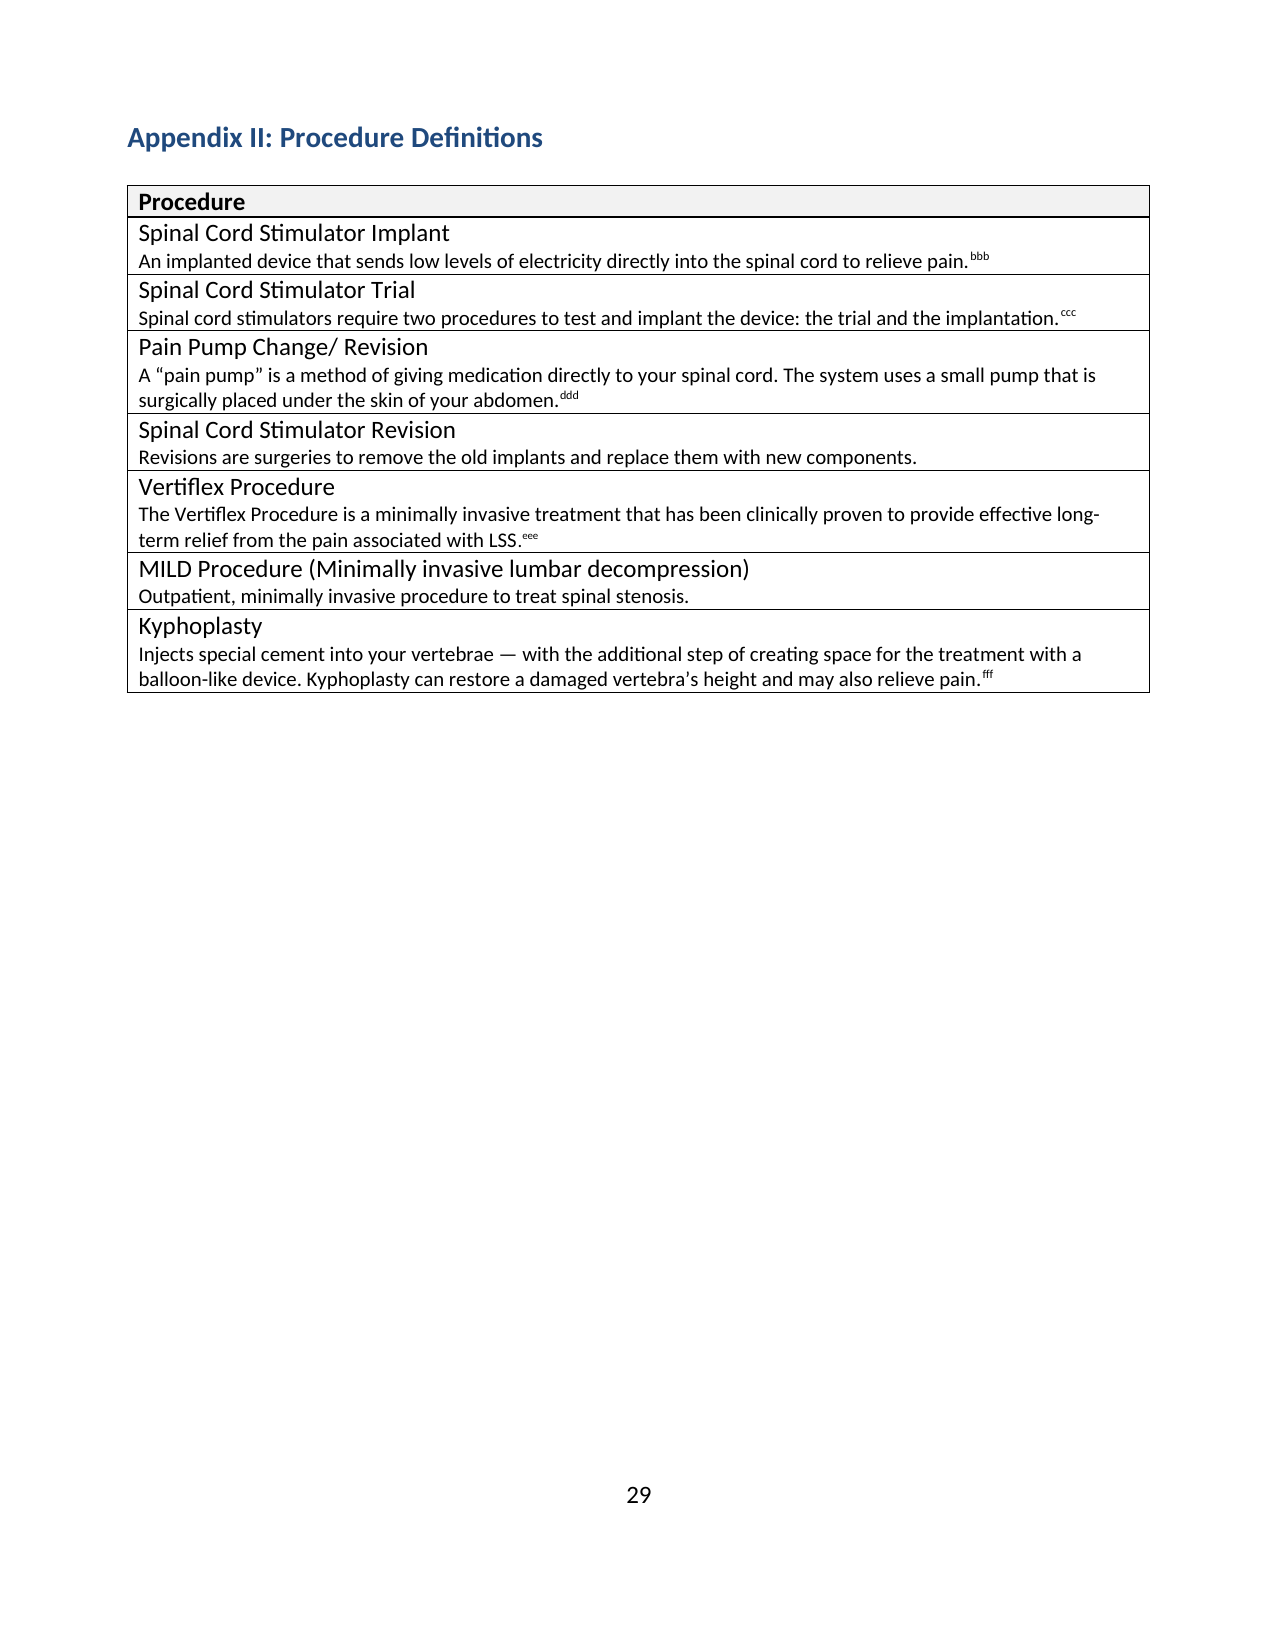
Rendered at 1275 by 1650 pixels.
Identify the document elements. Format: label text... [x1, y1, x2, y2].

table_cell Spinal Cord Stimulator Trial Spinal cord stimulators require two procedures to test and implant the device: the trial and the implantation. [128, 275, 1149, 330]
table_cell Spinal Cord Stimulator Implant An implanted device that sends low levels of electricity directly into the spinal cord to relieve pain. [128, 218, 1149, 273]
table_cell Vertiflex Procedure The Vertiflex Procedure is a minimally invasive treatment that has been clinically proven to provide effective long-term relief from the pain associated with LSS. [128, 471, 1149, 552]
subtitle Appendix II: Procedure Definitions [127, 119, 1150, 154]
table_cell MILD Procedure (Minimally invasive lumbar decompression) Outpatient, minimally invasive procedure to treat spinal stenosis. [128, 553, 1149, 609]
table_cell Pain Pump Change/ Revision A “pain pump” is a method of giving medication directly to your spinal cord. The system uses a small pump that is surgically placed under the skin of your abdomen. [128, 331, 1149, 413]
table_cell Kyphoplasty Injects special cement into your vertebrae — with the additional step of creating space for the treatment with a balloon-like device. Kyphoplasty can restore a damaged vertebra’s height and may also relieve pain. [128, 610, 1149, 692]
table_header Procedure [128, 186, 1149, 216]
table_cell Spinal Cord Stimulator Revision Revisions are surgeries to remove the old implants and replace them with new components. [128, 414, 1149, 470]
